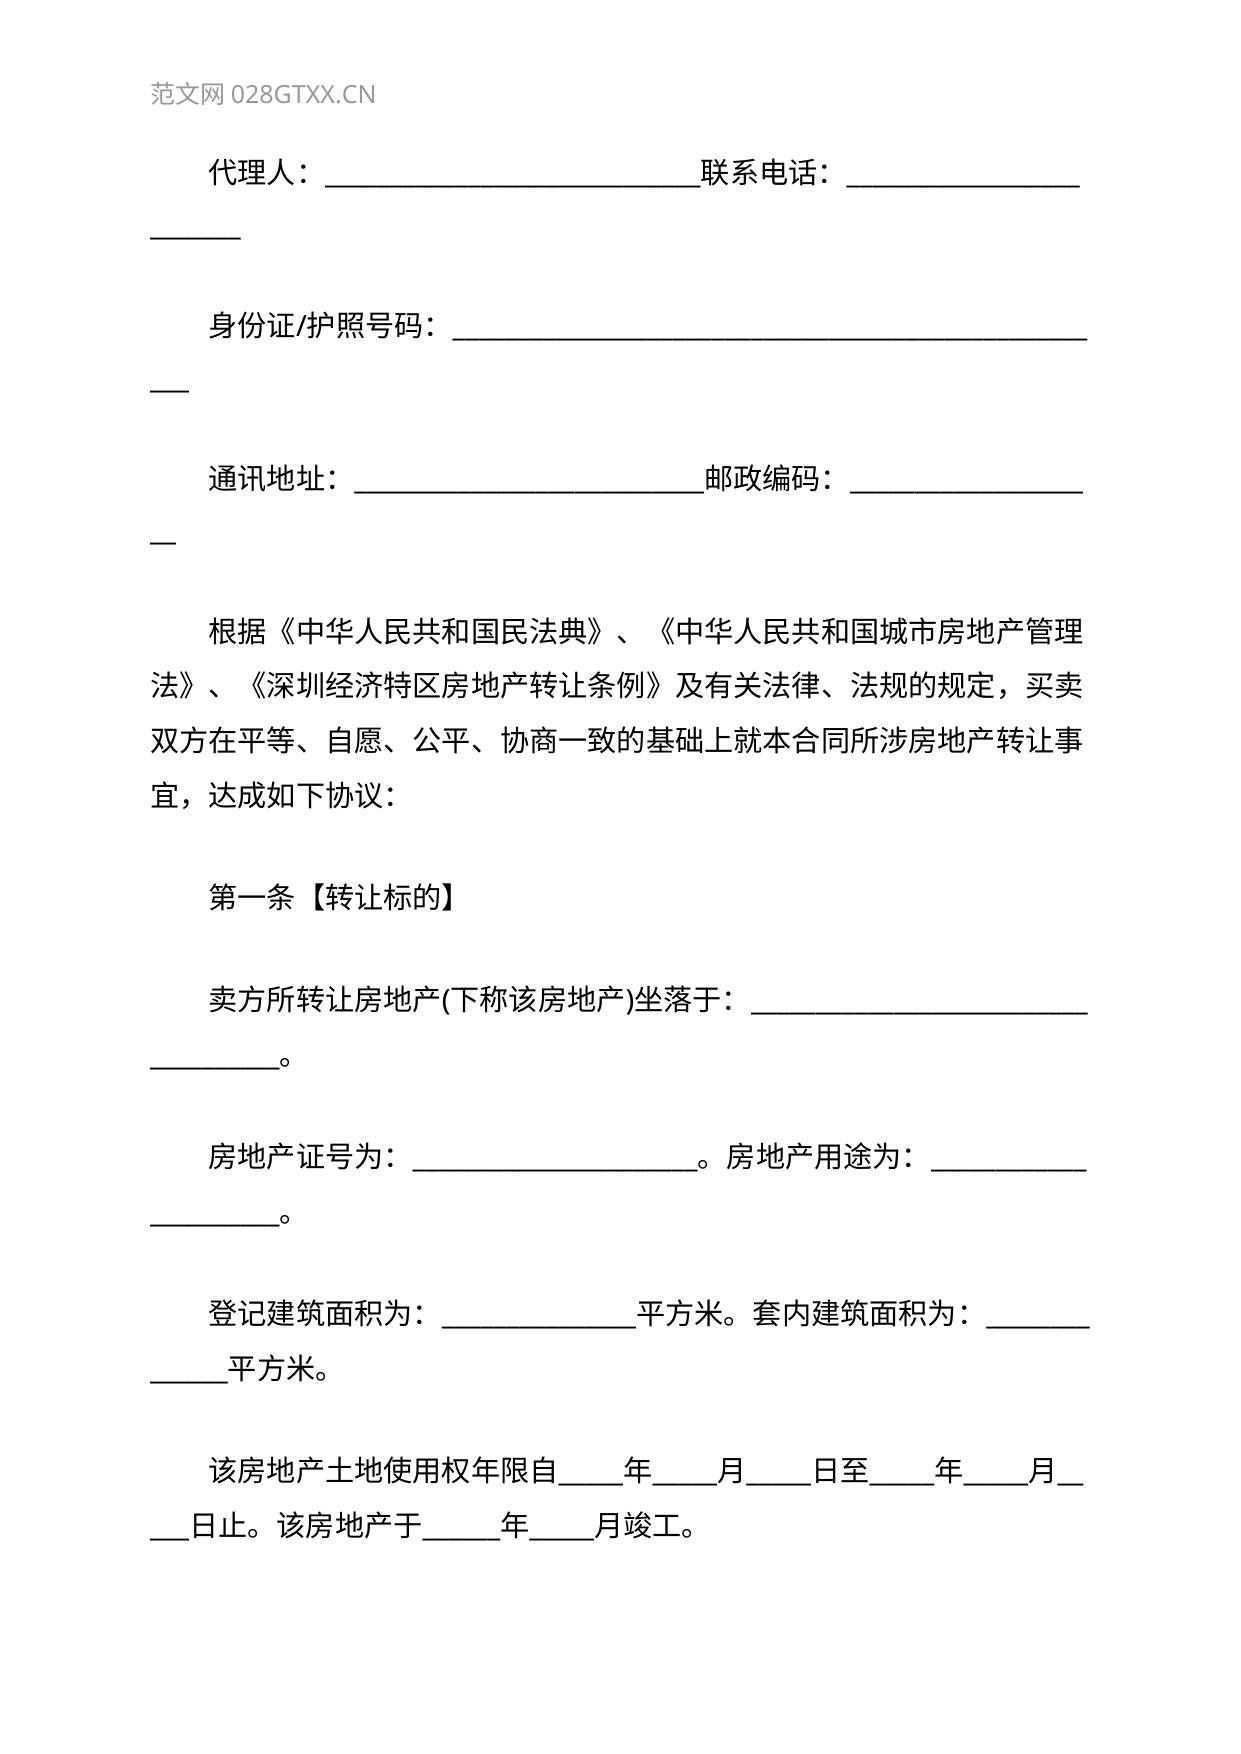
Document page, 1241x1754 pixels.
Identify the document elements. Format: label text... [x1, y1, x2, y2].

text 房地产证号为：______________________。房地产用途为：______________________。 [150, 1133, 1090, 1231]
text 根据《中华人民共和国民法典》、《中华人民共和国城市房地产管理法》、《深圳经济特区房地产转让条例》及有关法律、法规的规定，买卖双方在平等、自愿、公平、协商一致的基础上就本合同所涉房地产转让事宜，达成如下协议： [150, 608, 1090, 815]
text 身份证/护照号码：____________________________________________________ [150, 303, 1090, 397]
text 该房地产土地使用权年限自_____年_____月_____日至_____年_____月_____日止。该房地产于______年_____月竣工。 [150, 1447, 1090, 1545]
text 登记建筑面积为：_______________平方米。套内建筑面积为：______________平方米。 [150, 1290, 1090, 1388]
text 第一条【转让标的】 [150, 874, 1090, 917]
text 通讯地址：___________________________邮政编码：____________________ [150, 455, 1090, 549]
text 代理人：_____________________________联系电话：_________________________ [150, 150, 1090, 244]
text 卖方所转让房地产(下称该房地产)坐落于：____________________________________。 [150, 976, 1090, 1074]
